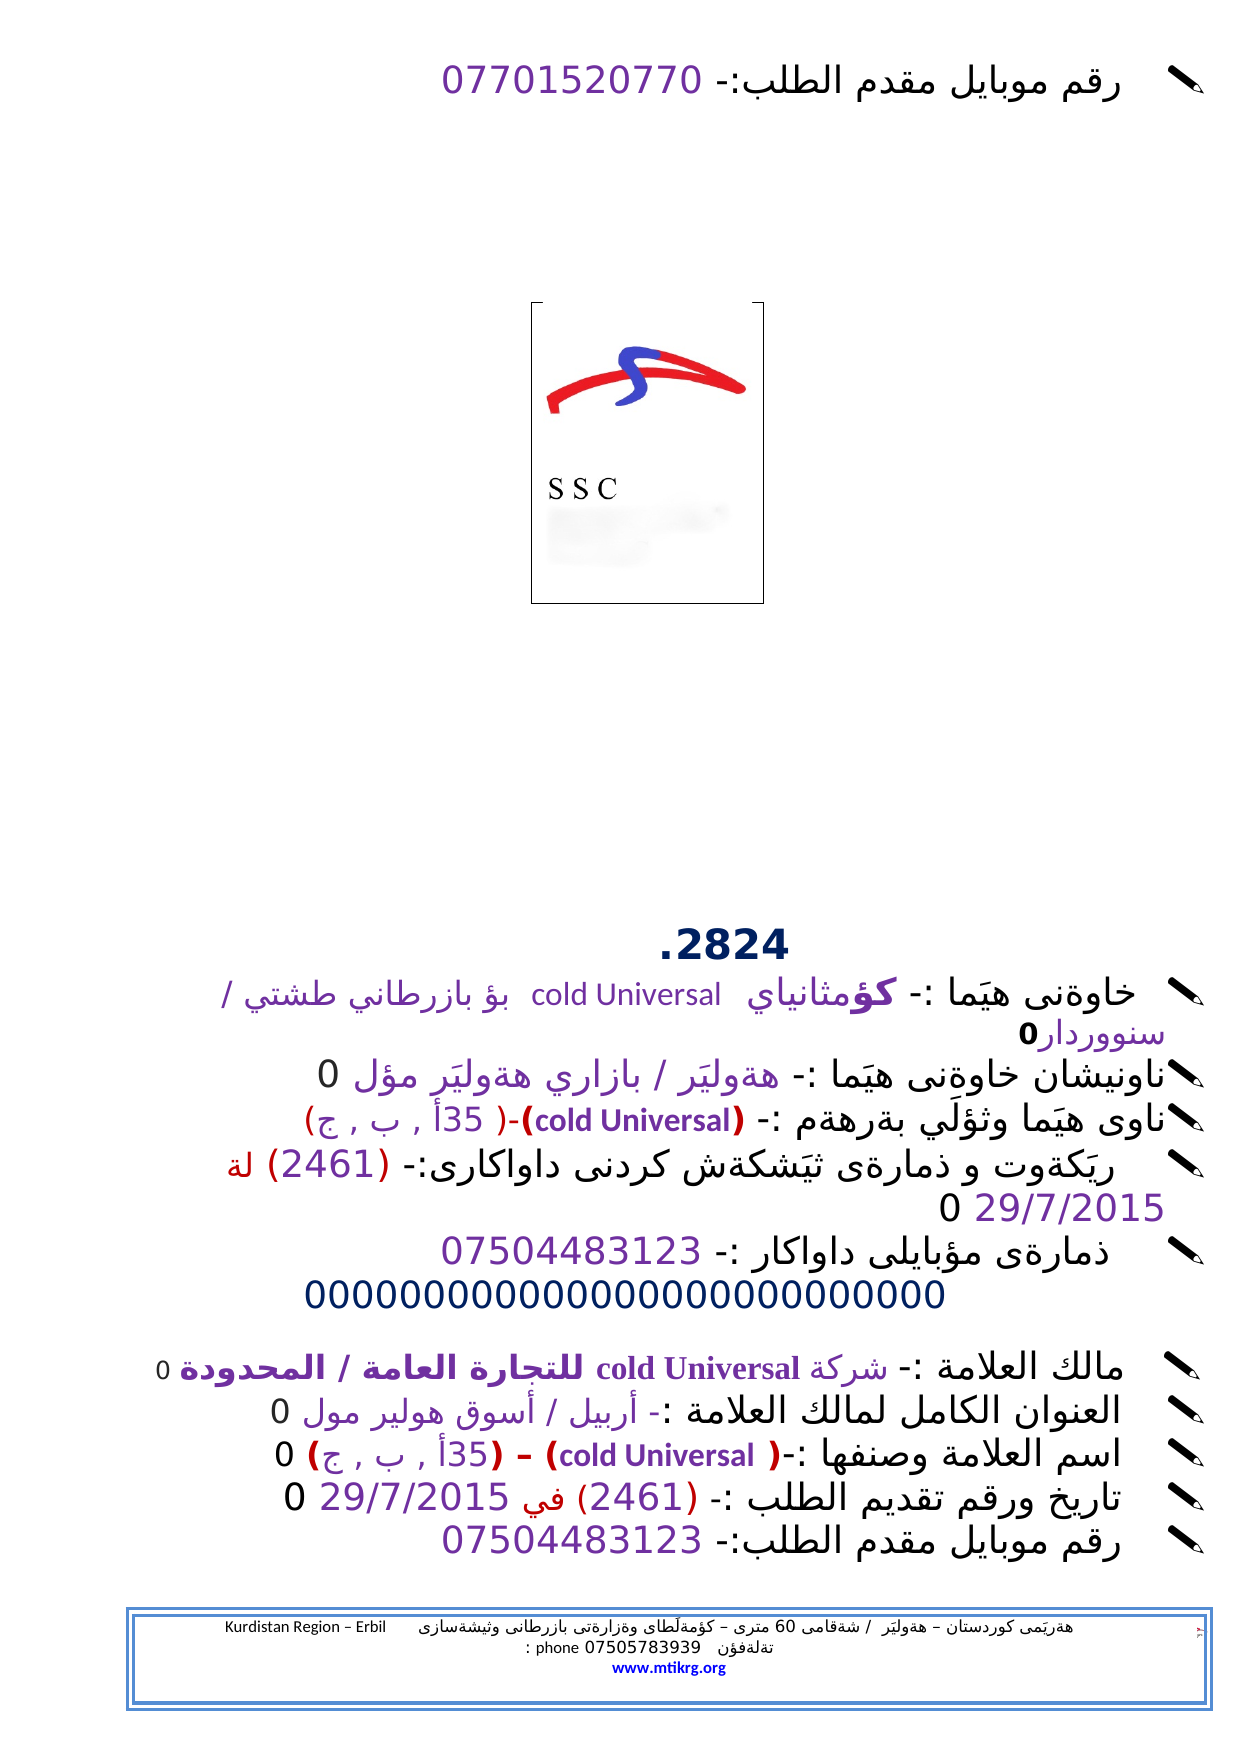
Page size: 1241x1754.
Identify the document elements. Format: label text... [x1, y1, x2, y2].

list خاوةنى هيَما :- كؤمثانياي cold Universal بؤ بازرطاني طشتي / سنووردار0 [84, 970, 1166, 1053]
picture [1197, 1619, 1204, 1641]
list ناوى هيَما وثؤلَي بةرهةم :- (cold Universal)-( 35أ , ب , ج) [84, 1096, 1166, 1140]
list ناونيشان خاوةنى هيَما :- هةوليَر / بازاري هةوليَر مؤل 0 [84, 1053, 1166, 1096]
list اسم العلامة وصنفها :-( cold Universal) – (35أ , ب , ج) 0 [84, 1432, 1166, 1476]
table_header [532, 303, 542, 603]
list مالك العلامة :- شركة cold Universal للتجارة العامة / المحدودة 0 [84, 1344, 1162, 1388]
list ذمارةى مؤبايلى داواكار :- 07504483123 [84, 1230, 1166, 1274]
picture [542, 302, 753, 603]
list ريَكةوت و ذمارةى ثيَشكةش كردنى داواكارى:- (2461) لة 29/7/2015 0 [84, 1143, 1166, 1230]
list العنوان الكامل لمالك العلامة :- أربيل / أسوق هولير مول 0 [84, 1388, 1166, 1432]
list رقم موبايل مقدم الطلب:- 07504483123 [84, 1519, 1166, 1563]
list تاريخ ورقم تقديم الطلب :- (2461) في 29/7/2015 0 [84, 1476, 1166, 1519]
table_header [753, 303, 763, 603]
text 000000000000000000000000000 [84, 1274, 1166, 1317]
list رقم موبايل مقدم الطلب:- 07701520770 [84, 59, 1166, 103]
